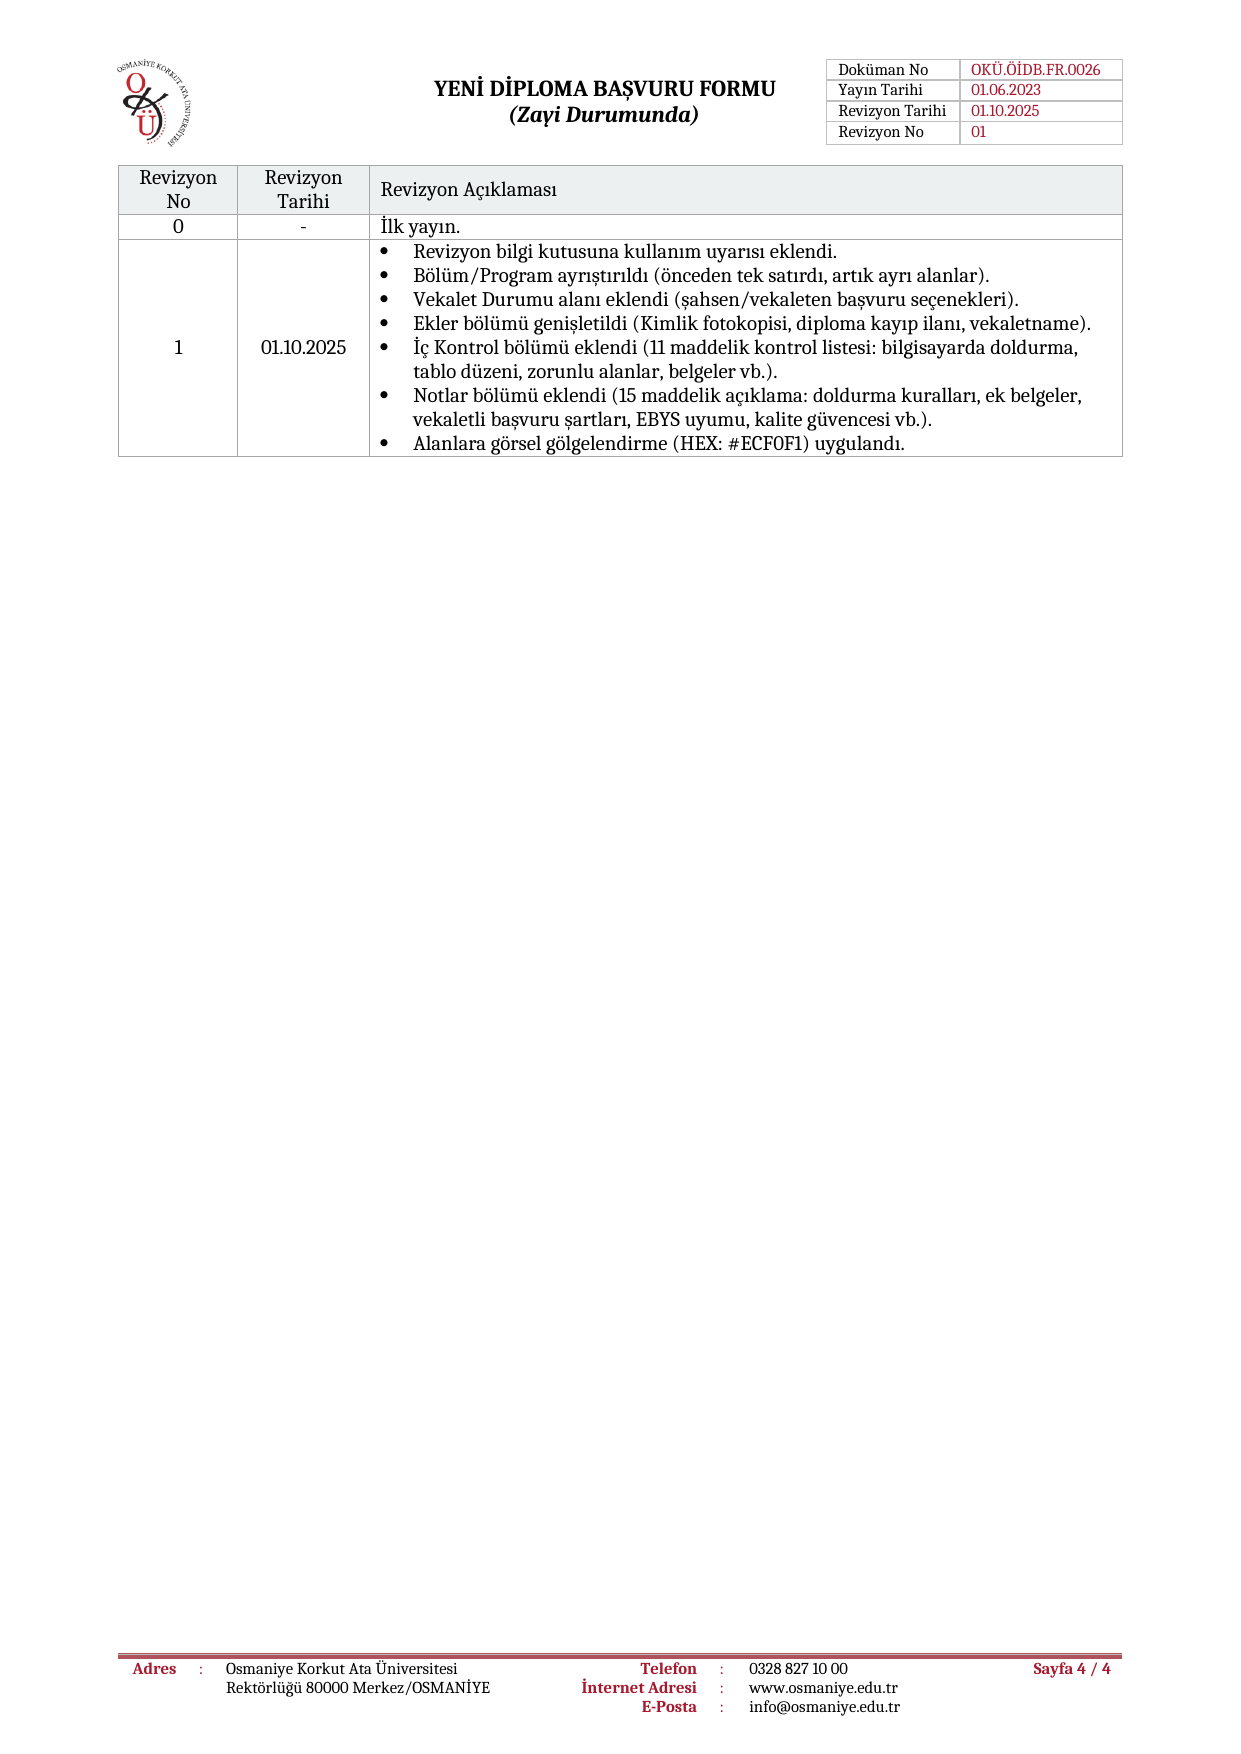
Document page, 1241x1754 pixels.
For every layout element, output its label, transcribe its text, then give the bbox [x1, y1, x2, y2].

picture [117, 59, 191, 147]
table_cell 0 [119, 215, 237, 239]
table_cell 01.10.2025 [238, 240, 369, 456]
table_header Revizyon Açıklaması [370, 166, 1122, 214]
table_cell - [238, 215, 369, 239]
table_cell 1 [119, 240, 237, 456]
table_cell Revizyon bilgi kutusuna kullanım uyarısı eklendi. Bölüm/Program ayrıştırıldı (önceden tek satırdı, artık ayrı alanlar). Vekalet Durumu alanı eklendi (şahsen/vekaleten başvuru seçenekleri). Ekler bölümü genişletildi (Kimlik fotokopisi, diploma kayıp ilanı, vekaletname). İç Kontrol bölümü eklendi (11 maddelik kontrol listesi: bilgisayarda doldurma, tablo düzeni, zorunlu alanlar, belgeler vb.). Notlar bölümü eklendi (15 maddelik açıklama: doldurma kuralları, ek belgeler, vekaletli başvuru şartları, EBYS uyumu, kalite güvencesi vb.). Alanlara görsel gölgelendirme (HEX: #ECF0F1) uygulandı. [370, 240, 1122, 456]
table_header Revizyon No [119, 166, 237, 214]
table_header Revizyon Tarihi [238, 166, 369, 214]
table_cell İlk yayın. [370, 215, 1122, 239]
